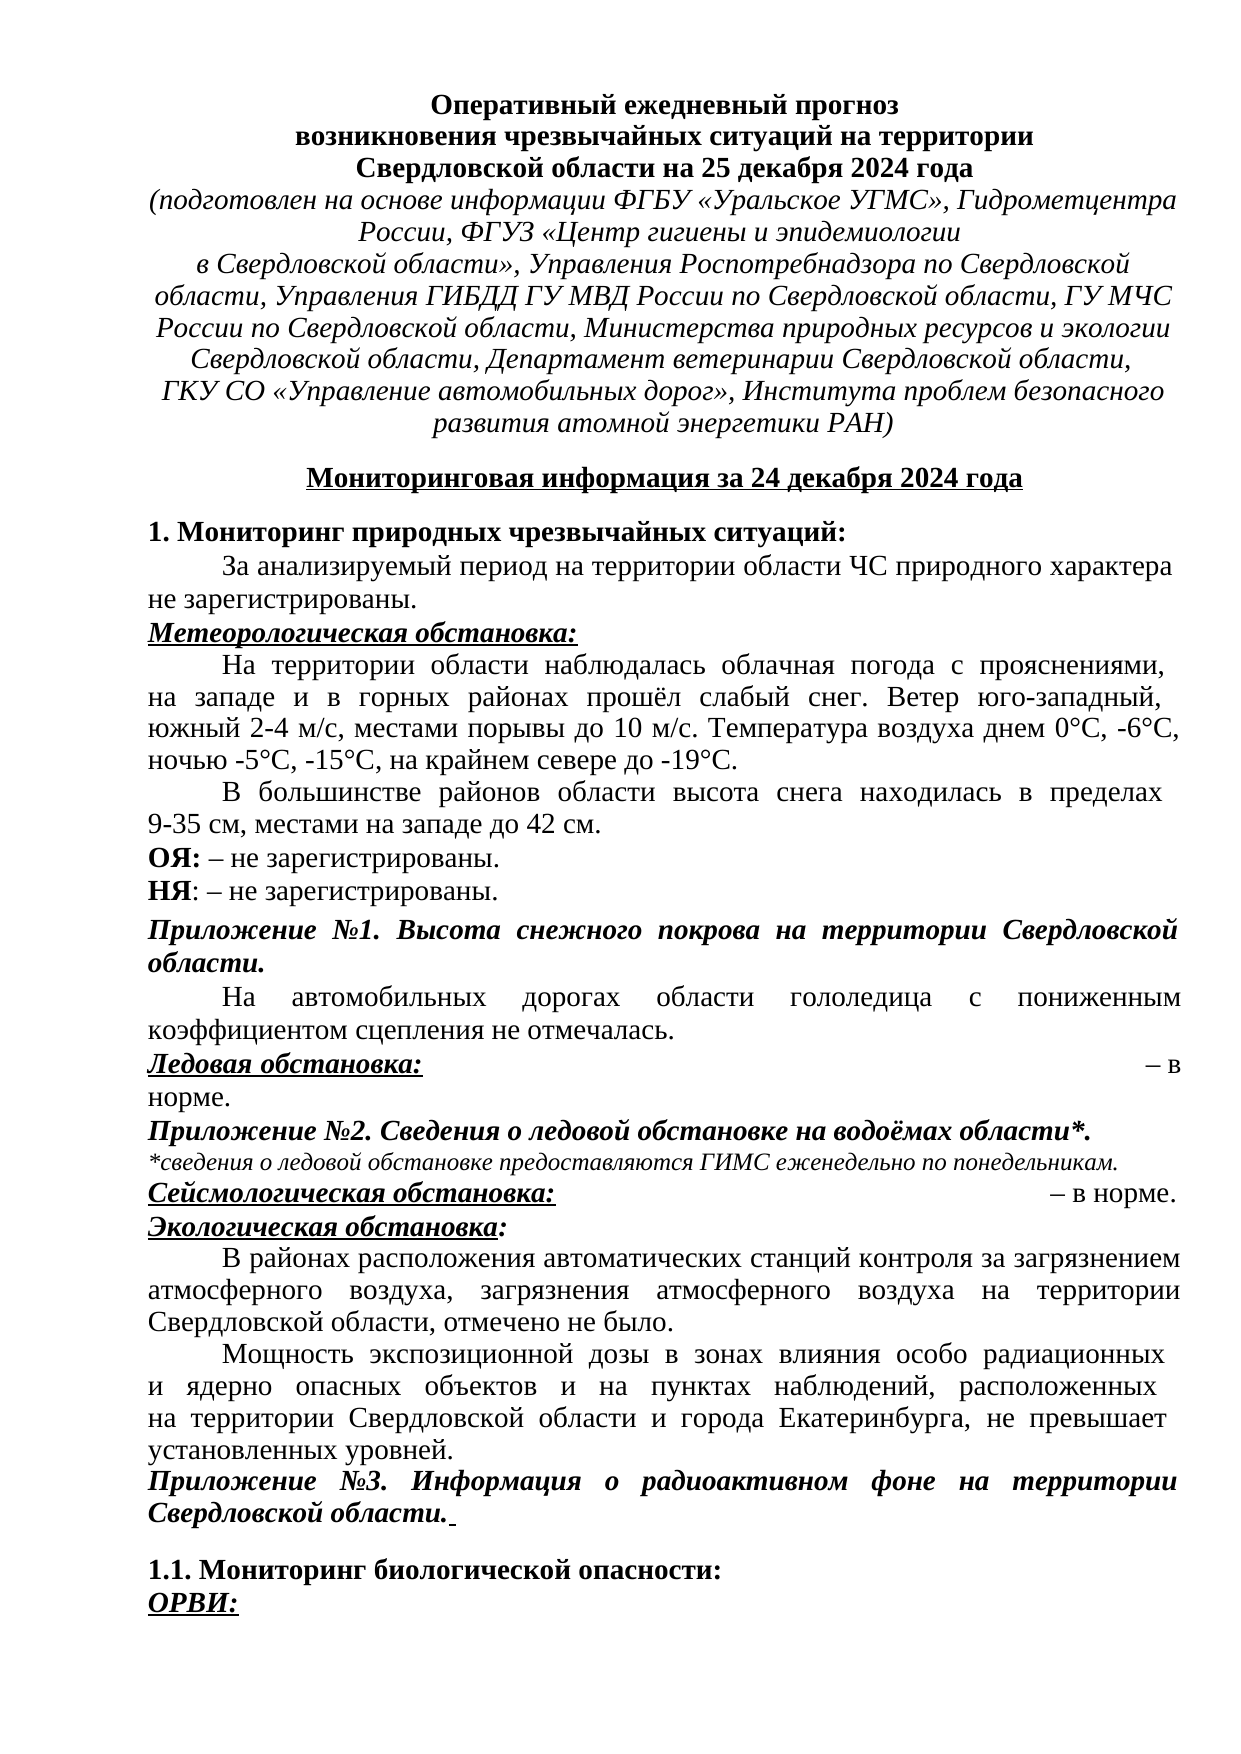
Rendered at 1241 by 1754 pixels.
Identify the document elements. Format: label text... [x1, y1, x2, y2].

text Приложение №3. Информация о радиоактивном фоне на территории Свердловской области. [148, 1465, 1181, 1529]
text На автомобильных дорогах области гололедица c пониженным коэффициентом сцепления не отмечалась. [148, 979, 1181, 1046]
text Сейсмологическая обстановка: – в норме. [148, 1175, 1181, 1209]
text 1.1. Мониторинг биологической опасности: [148, 1552, 1181, 1585]
text В большинстве районов области высота снега находилась в пределах 9-35 см, местами на западе до 42 см. [148, 776, 1181, 840]
text 1. Мониторинг природных чрезвычайных ситуаций: [148, 516, 1181, 548]
text Приложение №1. Высота снежного покрова на территории Свердловской области. [148, 912, 1181, 979]
text Метеорологическая обстановка: [148, 615, 1181, 649]
text За анализируемый период на территории области ЧС природного характера не зарегистрированы. [148, 548, 1181, 615]
text На территории области наблюдалась облачная погода с прояснениями, на западе и в горных районах прошёл слабый снег. Ветер юго-западный, южный 2-4 м/с, местами порывы до 10 м/с. Температура воздуха днем 0°С, -6°С, ночью -5°С, -15°С, на крайнем севере до -19°С. [148, 649, 1181, 776]
text возникновения чрезвычайных ситуаций на территории [148, 120, 1181, 152]
text (подготовлен на основе информации ФГБУ «Уральское УГМС», Гидрометцентра России, ФГУЗ «Центр гигиены и эпидемиологии в Свердловской области», Управления Роспотребнадзора по Свердловской области, Управления ГИБДД ГУ МВД России по Свердловской области, ГУ МЧС России по Свердловской области, Министерства природных ресурсов и экологии Свердловской области, Департамент ветеринарии Свердловской области, ГКУ СО «Управление автомобильных дорог», Института проблем безопасного развития атомной энергетики РАН) [148, 184, 1181, 439]
text Оперативный ежедневный прогноз [148, 89, 1181, 120]
text ОРВИ: [148, 1585, 1181, 1619]
text НЯ: – не зарегистрированы. [148, 873, 1181, 907]
text Ледовая обстановка: – в норме. [148, 1046, 1181, 1113]
text В районах расположения автоматических станций контроля за загрязнением атмосферного воздуха, загрязнения атмосферного воздуха на территории Свердловской области, отмечено не было. [148, 1242, 1181, 1338]
text ОЯ: – не зарегистрированы. [148, 840, 1181, 873]
text Приложение №2. Сведения о ледовой обстановке на водоёмах области*. [148, 1113, 1181, 1147]
text Экологическая обстановка: [148, 1209, 1181, 1242]
text *сведения о ледовой обстановке предоставляются ГИМС еженедельно по понедельникам. [148, 1147, 1181, 1175]
text Свердловской области на 25 декабря 2024 года [148, 152, 1181, 184]
text Мониторинговая информация за 24 декабря 2024 года [148, 462, 1181, 493]
text Мощность экспозиционной дозы в зонах влияния особо радиационных и ядерно опасных объектов и на пунктах наблюдений, расположенных на территории Свердловской области и города Екатеринбурга, не превышает установленных уровней. [148, 1338, 1181, 1465]
